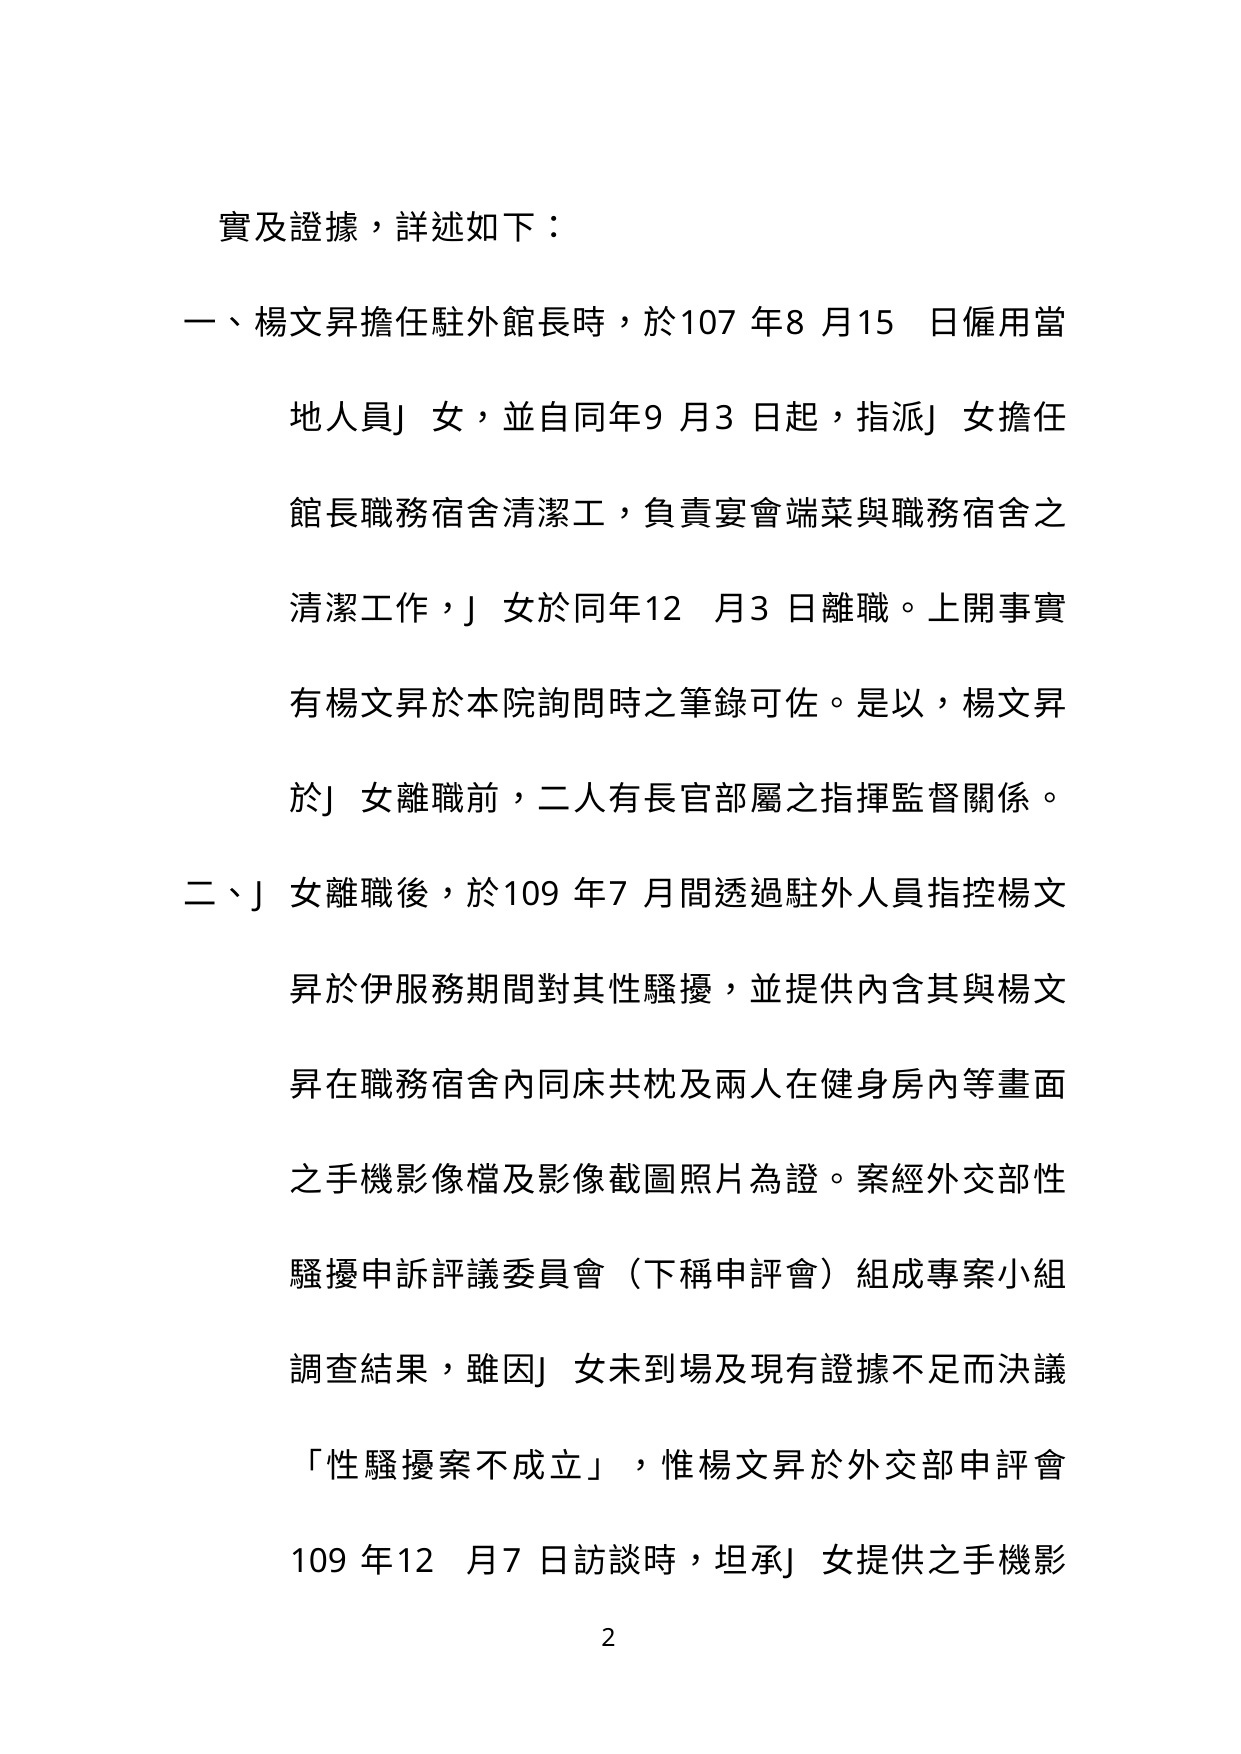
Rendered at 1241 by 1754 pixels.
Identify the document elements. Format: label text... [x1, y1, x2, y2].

subtitle 楊文昇擔任駐外館長時，於107年8月15日僱用當地人員J女，並自同年9月3日起，指派J女擔任館長職務宿舍清潔工，負責宴會端菜與職務宿舍之清潔工作，J女於同年12月3日離職。上開事實有楊文昇於本院詢問時之筆錄可佐。是以，楊文昇於J女離職前，二人有長官部屬之指揮監督關係。 [183, 272, 1069, 844]
